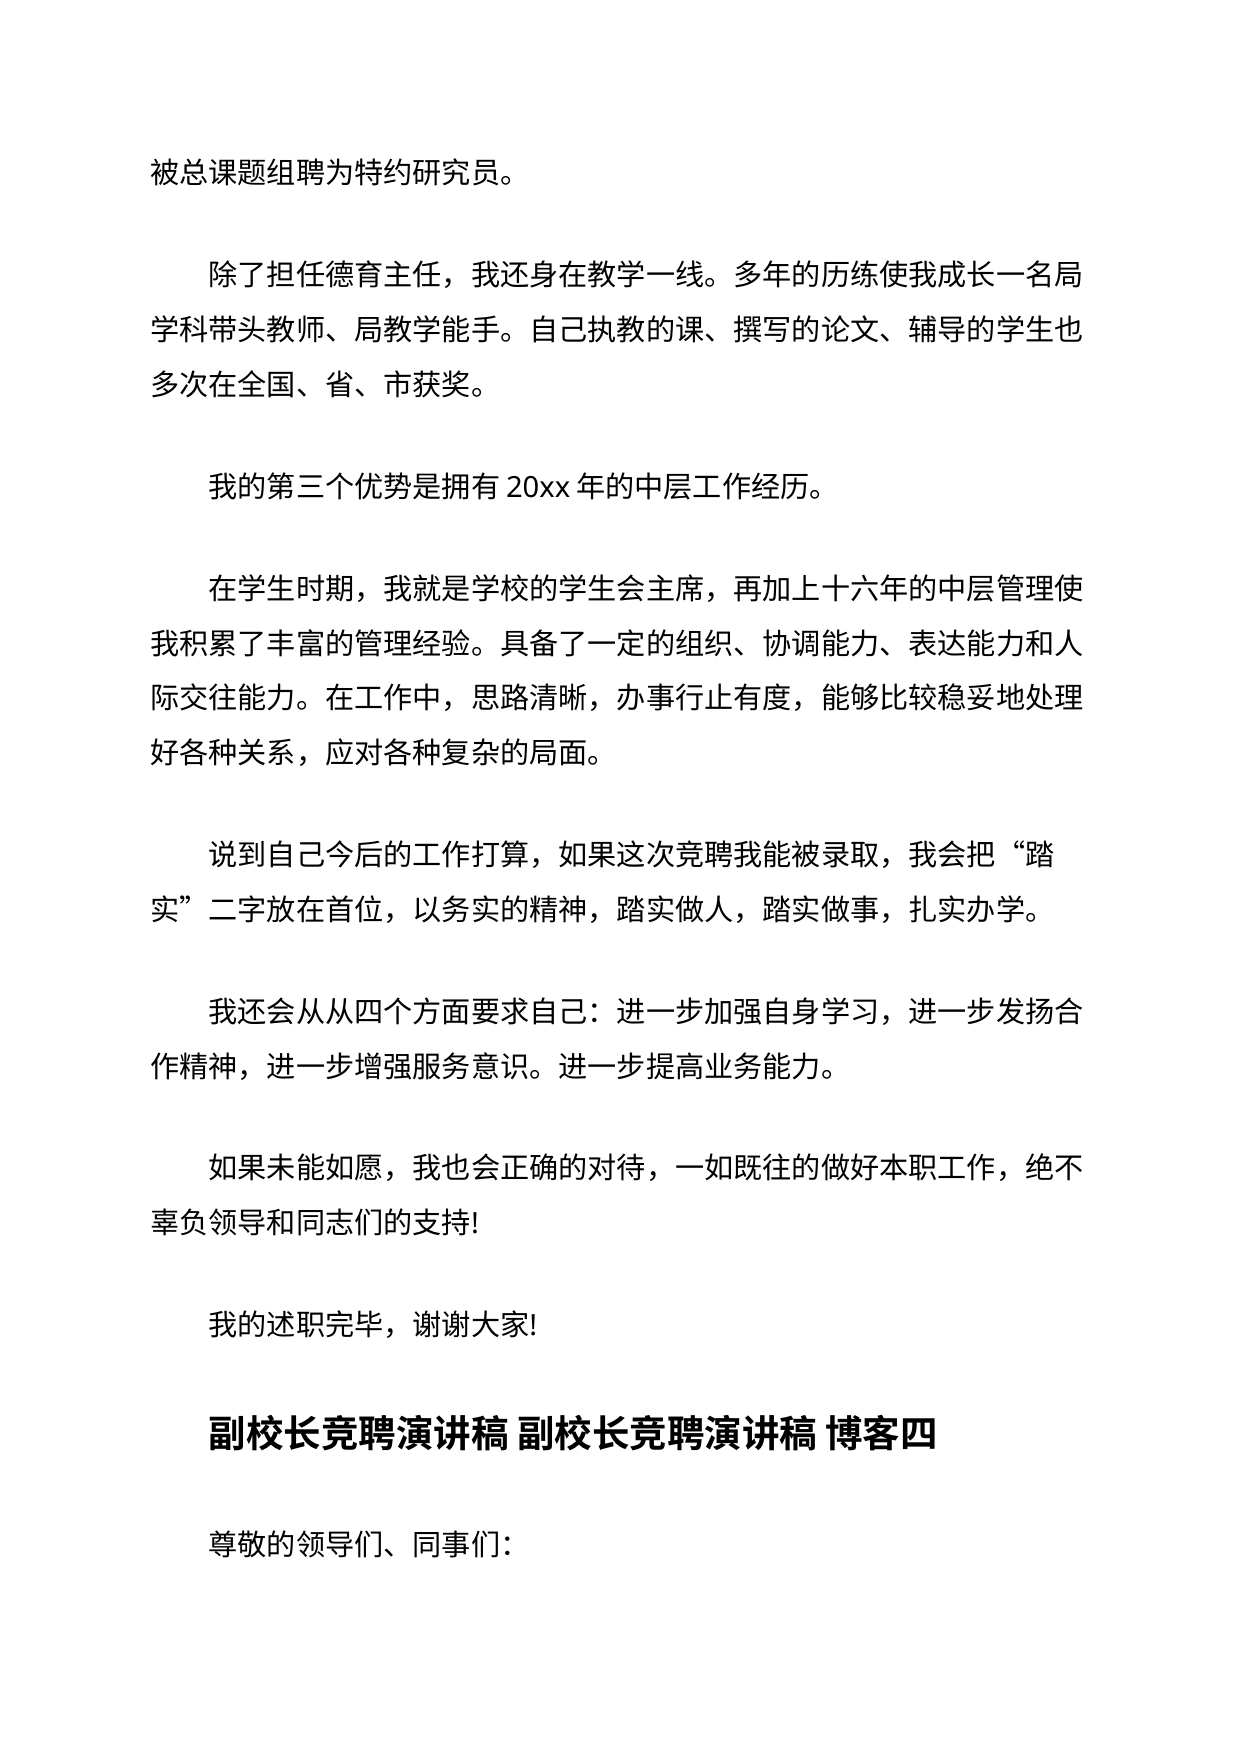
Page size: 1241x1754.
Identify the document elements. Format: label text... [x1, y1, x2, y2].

text 我的第三个优势是拥有20xx年的中层工作经历。 [150, 463, 1090, 506]
text 在学生时期，我就是学校的学生会主席，再加上十六年的中层管理使我积累了丰富的管理经验。具备了一定的组织、协调能力、表达能力和人际交往能力。在工作中，思路清晰，办事行止有度，能够比较稳妥地处理好各种关系，应对各种复杂的局面。 [150, 565, 1090, 772]
text 说到自己今后的工作打算，如果这次竞聘我能被录取，我会把“踏实”二字放在首位，以务实的精神，踏实做人，踏实做事，扎实办学。 [150, 832, 1090, 929]
text 副校长竞聘演讲稿 副校长竞聘演讲稿 博客四 [150, 1404, 1090, 1458]
text 如果未能如愿，我也会正确的对待，一如既往的做好本职工作，绝不辜负领导和同志们的支持! [150, 1145, 1090, 1242]
text 我还会从从四个方面要求自己：进一步加强自身学习，进一步发扬合作精神，进一步增强服务意识。进一步提高业务能力。 [150, 988, 1090, 1086]
text 除了担任德育主任，我还身在教学一线。多年的历练使我成长一名局学科带头教师、局教学能手。自己执教的课、撰写的论文、辅导的学生也多次在全国、省、市获奖。 [150, 252, 1090, 404]
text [150, 150, 1090, 192]
text 尊敬的领导们、同事们： [150, 1521, 1090, 1564]
text 我的述职完毕，谢谢大家! [150, 1302, 1090, 1344]
